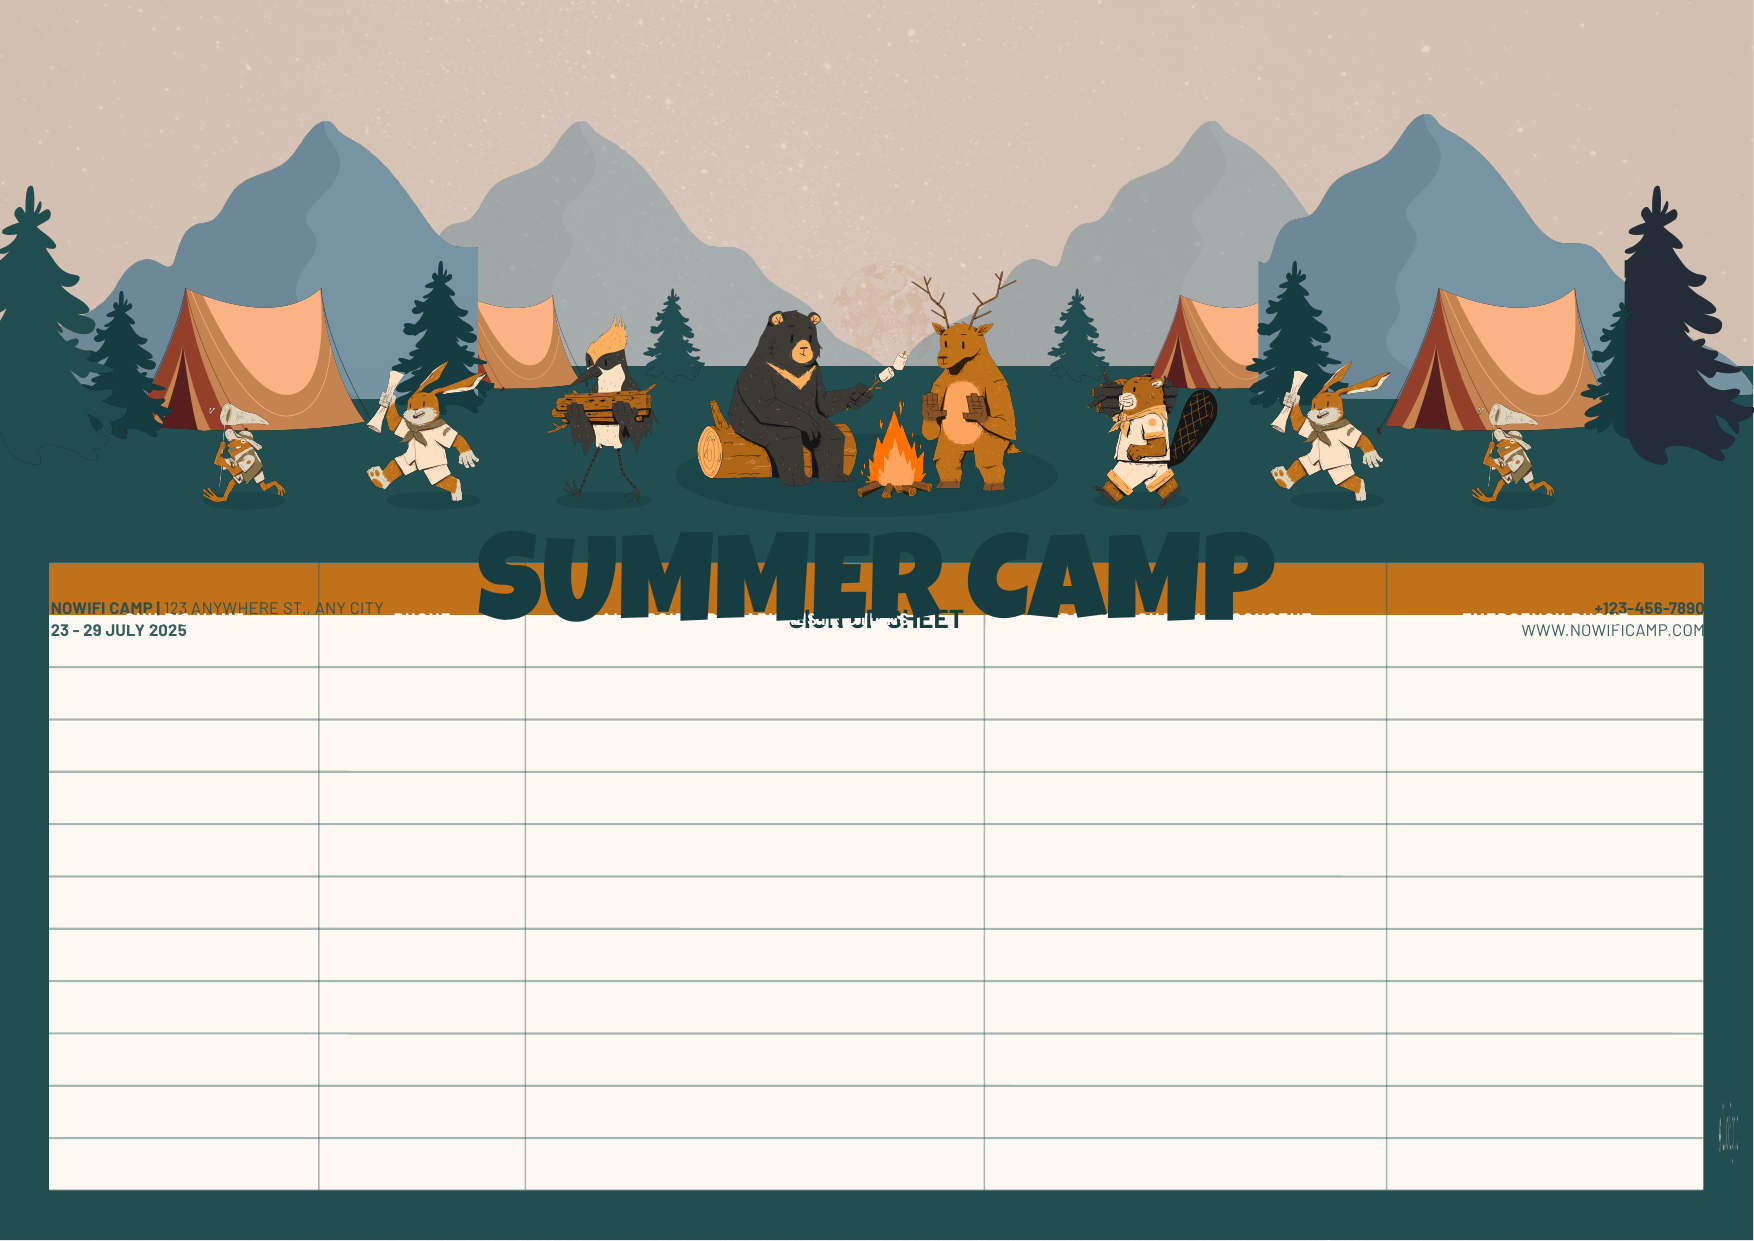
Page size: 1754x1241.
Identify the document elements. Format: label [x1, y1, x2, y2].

picture [1047, 114, 1754, 508]
picture [0, 121, 1022, 503]
